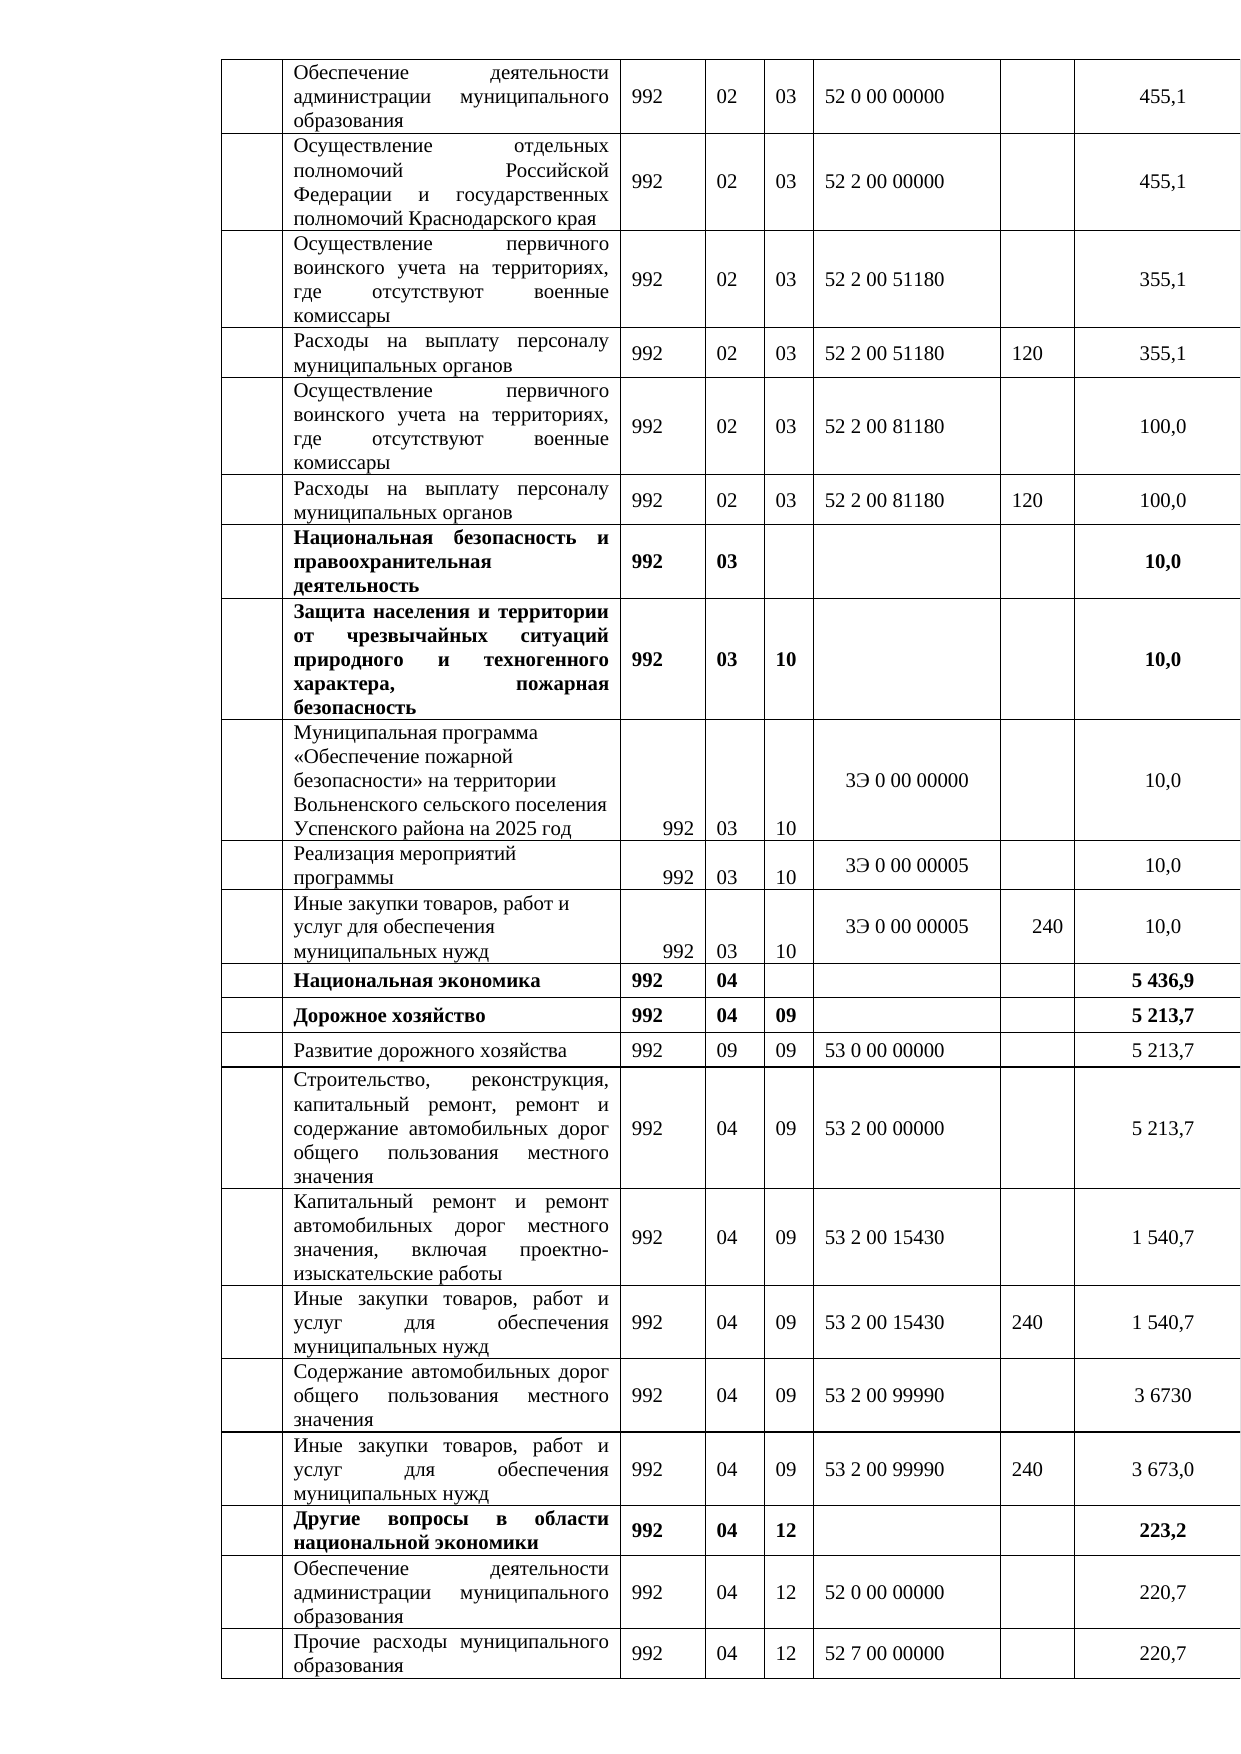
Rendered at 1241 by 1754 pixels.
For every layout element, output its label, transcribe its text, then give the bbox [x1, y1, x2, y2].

table_cell Реализация мероприятий программы [283, 841, 620, 889]
table_cell 992 [621, 599, 705, 719]
table_cell 09 [765, 998, 813, 1032]
table_cell 120 [1001, 475, 1074, 524]
table_cell 355,1 [1075, 328, 1240, 377]
table_cell [1001, 1068, 1074, 1188]
table_cell 03 [706, 841, 764, 889]
table_cell [222, 1033, 282, 1066]
table_cell 220,7 [1075, 1629, 1240, 1678]
table_cell 53 2 00 99990 [814, 1433, 1000, 1505]
table_cell [222, 1068, 282, 1188]
table_cell 1 540,7 [1075, 1189, 1240, 1285]
table_cell Расходы на выплату персоналу муниципальных органов [283, 328, 620, 377]
table_cell 10,0 [1075, 599, 1240, 719]
table_cell 240 [1001, 1433, 1074, 1505]
table_cell [222, 998, 282, 1032]
table_cell 03 [706, 525, 764, 597]
table_cell [222, 890, 282, 963]
table_cell 52 2 00 00000 [814, 134, 1000, 230]
table_cell Капитальный ремонт и ремонт автомобильных дорог местного значения, включая проектно-изыскательские работы [283, 1189, 620, 1285]
table_cell 10,0 [1075, 841, 1240, 889]
table_cell 03 [765, 378, 813, 474]
table_cell 03 [706, 720, 764, 840]
table_cell 10 [765, 720, 813, 840]
table_cell 02 [706, 60, 764, 132]
table_cell [814, 525, 1000, 597]
table_cell 992 [621, 841, 705, 889]
table_cell 04 [706, 1068, 764, 1188]
table_cell 53 2 00 15430 [814, 1189, 1000, 1285]
table_cell 53 2 00 00000 [814, 1068, 1000, 1188]
table_cell 09 [765, 1359, 813, 1431]
table_cell 992 [621, 1629, 705, 1678]
table_cell 03 [706, 890, 764, 963]
table_cell Осуществление первичного воинского учета на территориях, где отсутствуют военные комиссары [283, 378, 620, 474]
table_cell 03 [765, 328, 813, 377]
table_cell 223,2 [1075, 1506, 1240, 1555]
table_cell 5 436,9 [1075, 964, 1240, 997]
table_cell [1001, 1556, 1074, 1628]
table_cell 992 [621, 1359, 705, 1431]
table_cell [1001, 378, 1074, 474]
table_cell 100,0 [1075, 475, 1240, 524]
table_cell [1001, 720, 1074, 840]
table_cell [222, 525, 282, 597]
table_cell 240 [1001, 890, 1074, 963]
table_cell [222, 1189, 282, 1285]
table_cell 53 2 00 15430 [814, 1286, 1000, 1358]
table_cell Дорожное хозяйство [283, 998, 620, 1032]
table_cell 04 [706, 1629, 764, 1678]
table_cell Иные закупки товаров, работ и услуг для обеспечения муниципальных нужд [283, 890, 620, 963]
table_cell 5 213,7 [1075, 998, 1240, 1032]
table_cell 04 [706, 1506, 764, 1555]
table_cell [222, 134, 282, 230]
table_cell 52 2 00 51180 [814, 231, 1000, 327]
table_cell 10 [765, 599, 813, 719]
table_cell [222, 720, 282, 840]
table_cell 09 [765, 1068, 813, 1188]
table_cell 09 [765, 1033, 813, 1066]
table_cell 03 [765, 231, 813, 327]
table_cell 992 [621, 525, 705, 597]
table_cell [222, 60, 282, 132]
table_cell 04 [706, 1189, 764, 1285]
table_cell Прочие расходы муниципального образования [283, 1629, 620, 1678]
table_cell 5 213,7 [1075, 1068, 1240, 1188]
table_cell 992 [621, 998, 705, 1032]
table_cell 53 0 00 00000 [814, 1033, 1000, 1066]
table_cell 992 [621, 1506, 705, 1555]
table_cell 12 [765, 1629, 813, 1678]
table_cell 02 [706, 378, 764, 474]
table_cell Национальная безопасность и правоохранительная деятельность [283, 525, 620, 597]
table_cell [1001, 134, 1074, 230]
table_cell 02 [706, 231, 764, 327]
table_cell 52 0 00 00000 [814, 60, 1000, 132]
table_cell 04 [706, 964, 764, 997]
table_cell 04 [706, 998, 764, 1032]
table_cell [222, 1359, 282, 1431]
table_cell 04 [706, 1433, 764, 1505]
table_cell [222, 231, 282, 327]
table_cell [1001, 998, 1074, 1032]
table_cell 03 [706, 599, 764, 719]
table_cell 10,0 [1075, 720, 1240, 840]
table_cell 3Э 0 00 00005 [814, 841, 1000, 889]
table_cell 10,0 [1075, 525, 1240, 597]
table_cell [1001, 1189, 1074, 1285]
table_cell 100,0 [1075, 378, 1240, 474]
table_cell [1001, 525, 1074, 597]
table_cell Обеспечение деятельности администрации муниципального образования [283, 60, 620, 132]
table_cell 992 [621, 1033, 705, 1066]
table_cell 52 2 00 81180 [814, 475, 1000, 524]
table_cell Содержание автомобильных дорог общего пользования местного значения [283, 1359, 620, 1431]
table_cell Другие вопросы в области национальной экономики [283, 1506, 620, 1555]
table_cell [814, 1506, 1000, 1555]
table_cell 992 [621, 1286, 705, 1358]
table_cell 52 0 00 00000 [814, 1556, 1000, 1628]
table_cell 09 [765, 1433, 813, 1505]
table_cell 455,1 [1075, 134, 1240, 230]
table_cell 992 [621, 1068, 705, 1188]
table_cell [222, 599, 282, 719]
table_cell 3Э 0 00 00005 [814, 890, 1000, 963]
table_cell 04 [706, 1359, 764, 1431]
table_cell 992 [621, 964, 705, 997]
table_cell [222, 1286, 282, 1358]
table_cell [1001, 1359, 1074, 1431]
table_cell [814, 998, 1000, 1032]
table_cell [222, 475, 282, 524]
table_cell [1001, 60, 1074, 132]
table_cell 992 [621, 1189, 705, 1285]
table_cell Расходы на выплату персоналу муниципальных органов [283, 475, 620, 524]
table_cell Обеспечение деятельности администрации муниципального образования [283, 1556, 620, 1628]
table_cell [1001, 1506, 1074, 1555]
table_cell 992 [621, 60, 705, 132]
table_cell 3Э 0 00 00000 [814, 720, 1000, 840]
table_cell 992 [621, 231, 705, 327]
table_cell [1001, 599, 1074, 719]
table_cell [814, 964, 1000, 997]
table_cell [814, 599, 1000, 719]
table_cell Развитие дорожного хозяйства [283, 1033, 620, 1066]
table_cell 355,1 [1075, 231, 1240, 327]
table_cell [222, 1506, 282, 1555]
table_cell 02 [706, 134, 764, 230]
table_cell 52 2 00 81180 [814, 378, 1000, 474]
table_cell 992 [621, 1556, 705, 1628]
table_cell [222, 841, 282, 889]
table_cell 240 [1001, 1286, 1074, 1358]
table_cell 992 [621, 475, 705, 524]
table_cell Строительство, реконструкция, капитальный ремонт, ремонт и содержание автомобильных дорог общего пользования местного значения [283, 1068, 620, 1188]
table_cell Иные закупки товаров, работ и услуг для обеспечения муниципальных нужд [283, 1433, 620, 1505]
table_cell Национальная экономика [283, 964, 620, 997]
table_cell Осуществление первичного воинского учета на территориях, где отсутствуют военные комиссары [283, 231, 620, 327]
table_cell 1 540,7 [1075, 1286, 1240, 1358]
table_cell [222, 328, 282, 377]
table_cell [1001, 841, 1074, 889]
table_cell Иные закупки товаров, работ и услуг для обеспечения муниципальных нужд [283, 1286, 620, 1358]
table_cell 52 7 00 00000 [814, 1629, 1000, 1678]
table_cell 992 [621, 720, 705, 840]
table_cell 992 [621, 890, 705, 963]
table_cell 3 673,0 [1075, 1433, 1240, 1505]
table_cell 120 [1001, 328, 1074, 377]
table_cell 09 [765, 1189, 813, 1285]
table_cell 3 6730 [1075, 1359, 1240, 1431]
table_cell 992 [621, 134, 705, 230]
table_cell [1001, 964, 1074, 997]
table_cell [222, 1629, 282, 1678]
table_cell [1001, 1033, 1074, 1066]
table_cell 455,1 [1075, 60, 1240, 132]
table_cell Муниципальная программа «Обеспечение пожарной безопасности» на территории Вольненского сельского поселения Успенского района на 2025 год [283, 720, 620, 840]
table_cell [222, 964, 282, 997]
table_cell Защита населения и территории от чрезвычайных ситуаций природного и техногенного характера, пожарная безопасность [283, 599, 620, 719]
table_cell 220,7 [1075, 1556, 1240, 1628]
table_cell [1001, 231, 1074, 327]
table_cell 10 [765, 890, 813, 963]
table_cell 10 [765, 841, 813, 889]
table_cell 992 [621, 378, 705, 474]
table_cell 5 213,7 [1075, 1033, 1240, 1066]
table_cell 04 [706, 1286, 764, 1358]
table_cell 53 2 00 99990 [814, 1359, 1000, 1431]
table_cell [222, 378, 282, 474]
table_cell 03 [765, 134, 813, 230]
table_cell 10,0 [1075, 890, 1240, 963]
table_cell [765, 964, 813, 997]
table_cell 12 [765, 1556, 813, 1628]
table_cell 992 [621, 328, 705, 377]
table_cell 02 [706, 475, 764, 524]
table_cell [765, 525, 813, 597]
table_cell 992 [621, 1433, 705, 1505]
table_cell 09 [706, 1033, 764, 1066]
table_cell [222, 1433, 282, 1505]
table_cell 03 [765, 475, 813, 524]
table_cell 04 [706, 1556, 764, 1628]
table_cell 52 2 00 51180 [814, 328, 1000, 377]
table_cell 09 [765, 1286, 813, 1358]
table_cell 12 [765, 1506, 813, 1555]
table_cell 02 [706, 328, 764, 377]
table_cell [1001, 1629, 1074, 1678]
table_cell [222, 1556, 282, 1628]
table_cell Осуществление отдельных полномочий Российской Федерации и государственных полномочий Краснодарского края [283, 134, 620, 230]
table_cell 03 [765, 60, 813, 132]
